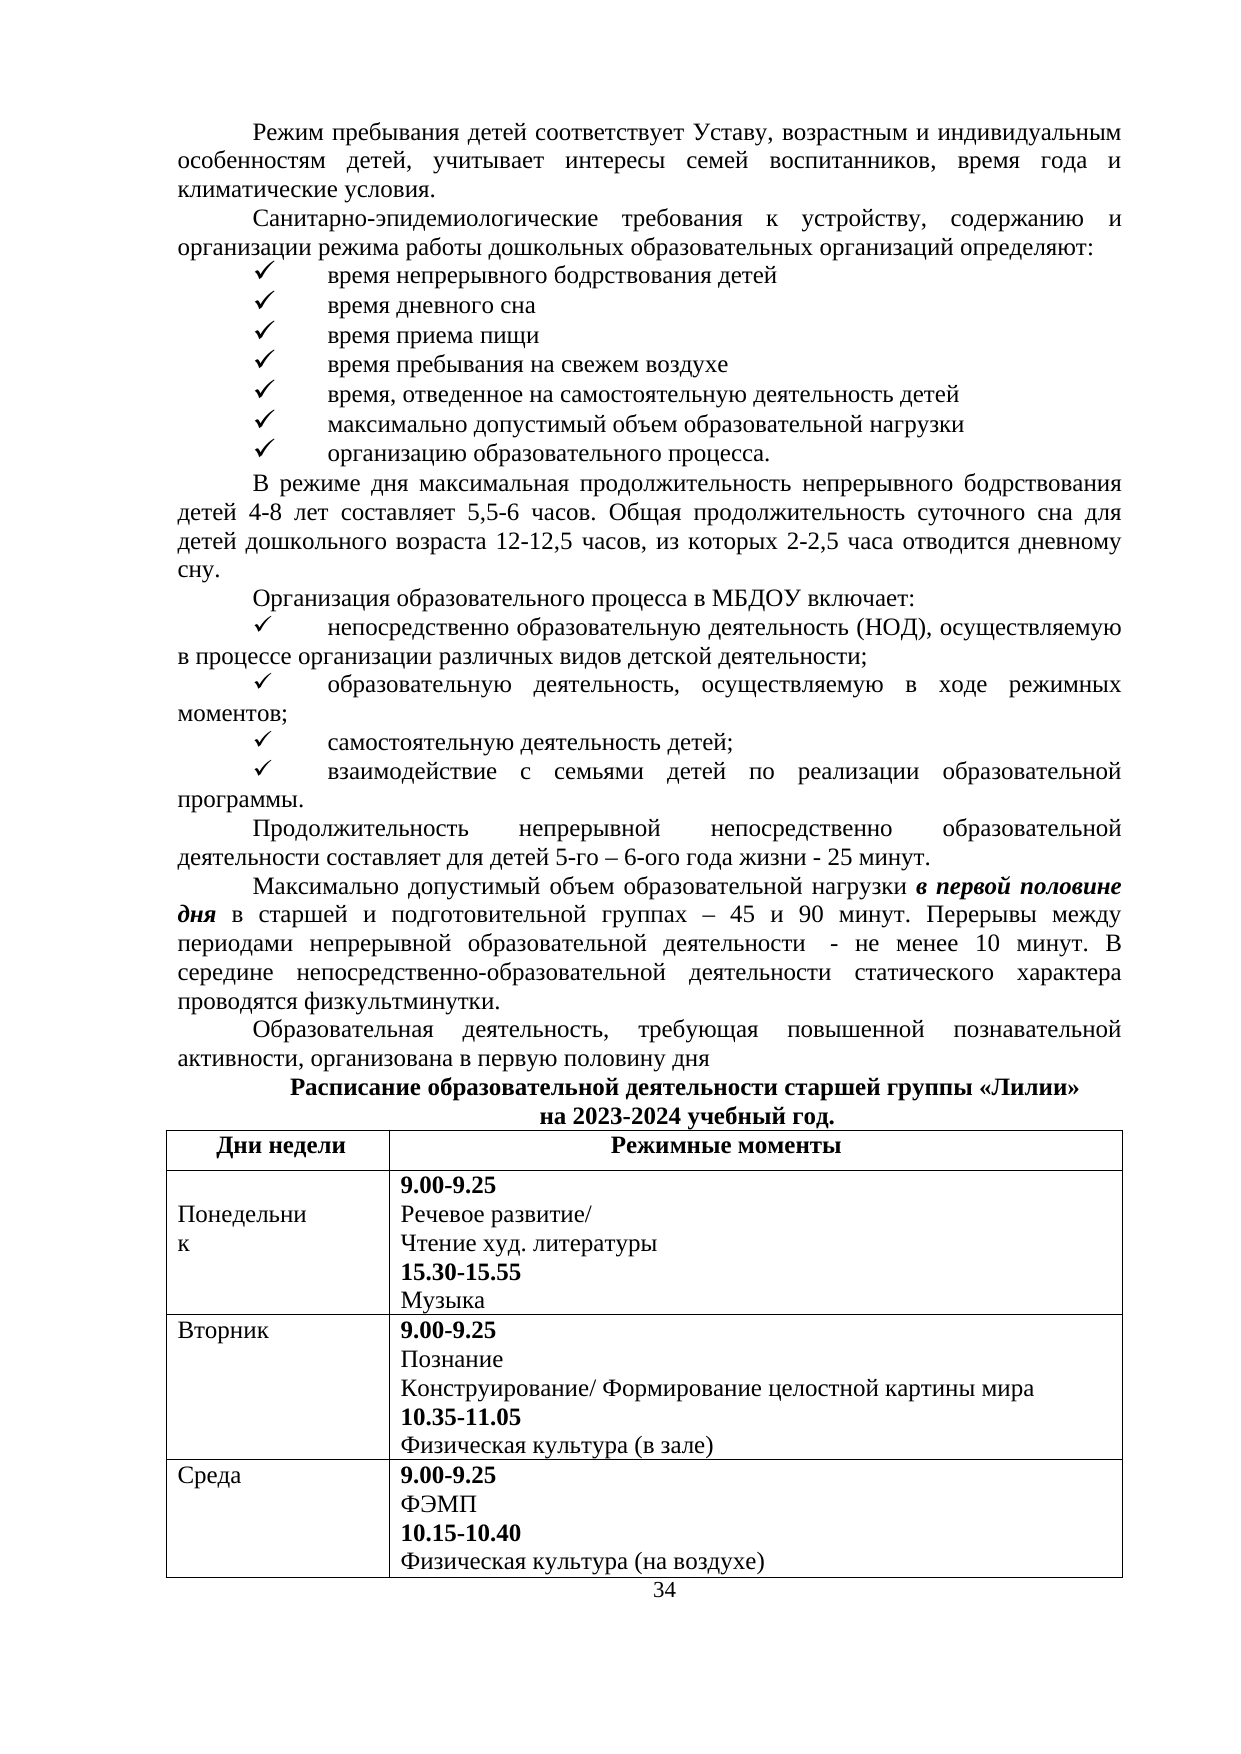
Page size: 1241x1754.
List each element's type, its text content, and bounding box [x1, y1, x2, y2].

text Образовательная деятельность, требующая повышенной познавательной активности, организована в первую половину дня [177, 1014, 1122, 1072]
text Организация образовательного процесса в МБДОУ включает: [177, 583, 1122, 612]
list время пребывания на свежем воздухе [177, 349, 1122, 379]
list максимально допустимый объем образовательной нагрузки [177, 409, 1122, 438]
list самостоятельную деятельность детей; [177, 727, 1122, 756]
table_header Дни недели [167, 1131, 389, 1169]
text В режиме дня максимальная продолжительность непрерывного бодрствования детей 4-8 лет составляет 5,5-6 часов. Общая продолжительность суточного сна для детей дошкольного возраста 12-12,5 часов, из которых 2-2,5 часа отводится дневному сну. [177, 468, 1122, 583]
list образовательную деятельность, осуществляемую в ходе режимных моментов; [177, 669, 1122, 727]
text Максимально допустимый объем образовательной нагрузки в первой половине дня в старшей и подготовительной группах – 45 и 90 минут. Перерывы между периодами непрерывной образовательной деятельности - не менее 10 минут. В середине непосредственно-образовательной деятельности статического характера проводятся физкультминутки. [177, 871, 1122, 1014]
subtitle Расписание образовательной деятельности старшей группы «Лилии» [177, 1072, 1122, 1101]
text Режим пребывания детей соответствует Уставу, возрастным и индивидуальным особенностям детей, учитывает интересы семей воспитанников, время года и климатические условия. [177, 117, 1122, 203]
subtitle на 2023-2024 учебный год. [177, 1101, 1122, 1129]
table_cell Понедельник [167, 1171, 389, 1314]
table_cell Вторник [167, 1315, 389, 1459]
text Санитарно-эпидемиологические требования к устройству, содержанию и организации режима работы дошкольных образовательных организаций определяют: [177, 203, 1122, 260]
list время дневного сна [177, 290, 1122, 320]
list время, отведенное на самостоятельную деятельность детей [177, 379, 1122, 409]
list непосредственно образовательную деятельность (НОД), осуществляемую в процессе организации различных видов детской деятельности; [177, 612, 1122, 669]
list время приема пищи [177, 320, 1122, 349]
list взаимодействие с семьями детей по реализации образовательной программы. [177, 756, 1122, 813]
list время непрерывного бодрствования детей [177, 260, 1122, 290]
table_cell 9.00-9.25 Речевое развитие/ Чтение худ. литературы 15.30-15.55 Музыка [390, 1171, 1122, 1314]
table_header Режимные моменты [390, 1131, 1122, 1169]
table_cell Среда [167, 1460, 389, 1577]
table_cell 9.00-9.25 ФЭМП 10.15-10.40 Физическая культура (на воздухе) [390, 1460, 1122, 1577]
table_cell 9.00-9.25 Познание Конструирование/ Формирование целостной картины мира 10.35-11.05 Физическая культура (в зале) [390, 1315, 1122, 1459]
list организацию образовательного процесса. [177, 438, 1122, 468]
text Продолжительность непрерывной непосредственно образовательной деятельности составляет для детей 5-го – 6-ого года жизни - 25 минут. [177, 813, 1122, 871]
